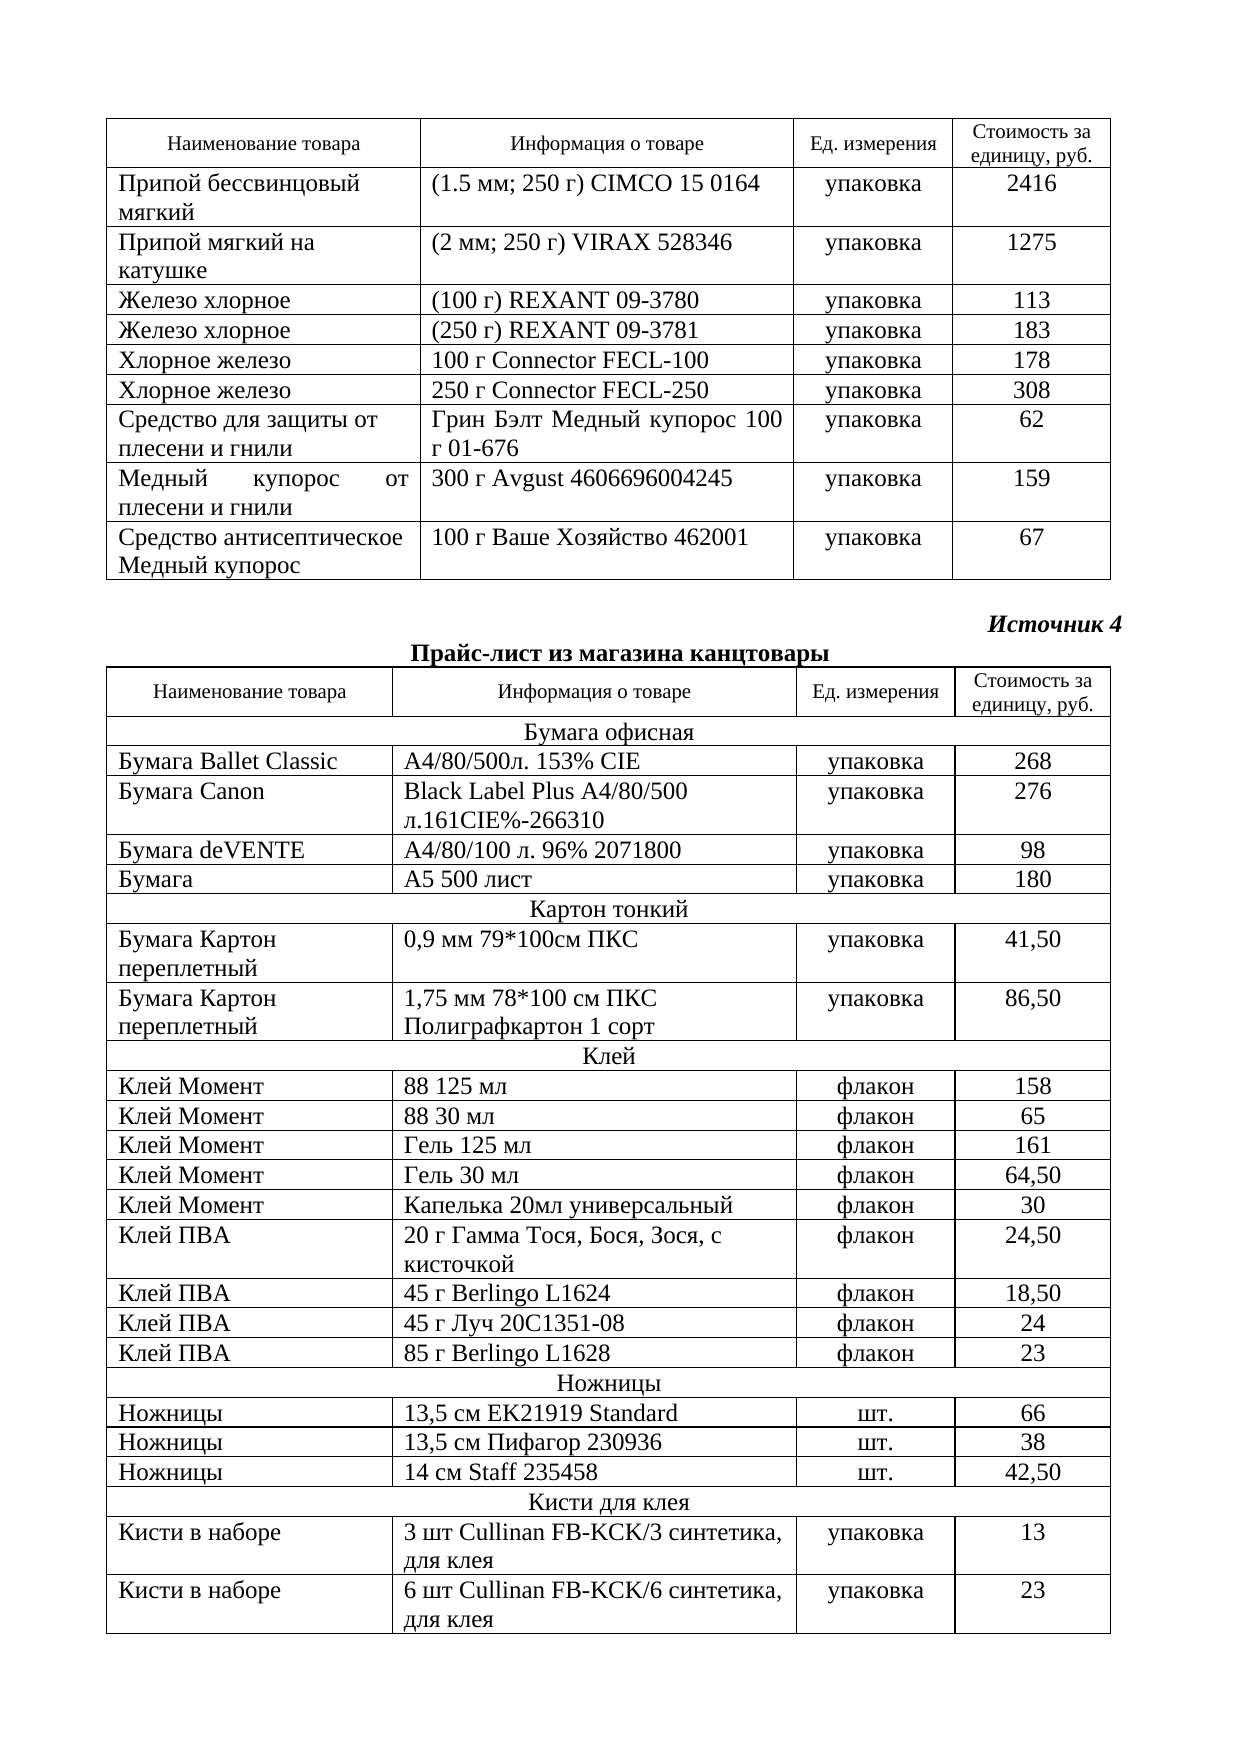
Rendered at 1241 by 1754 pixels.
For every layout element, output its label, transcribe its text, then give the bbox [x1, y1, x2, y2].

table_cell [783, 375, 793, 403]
table_cell 20 г Гамма Тося, Бося, Зося, с кисточкой [393, 1220, 796, 1277]
table_cell Бумага Canon [107, 776, 392, 834]
table_cell шт. [797, 1428, 954, 1456]
table_header Наименование товара [107, 668, 392, 716]
table_cell Бумага Картон переплетный [107, 924, 392, 982]
table_cell 268 [956, 746, 1110, 775]
table_cell Ножницы [107, 1428, 392, 1456]
table_cell упаковка [797, 865, 954, 893]
table_cell 62 [953, 405, 1110, 462]
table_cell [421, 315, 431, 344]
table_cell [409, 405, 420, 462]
table_header Стоимость за единицу, руб. [953, 119, 1110, 167]
table_cell упаковка [797, 1517, 954, 1574]
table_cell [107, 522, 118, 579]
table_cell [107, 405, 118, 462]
table_cell упаковка [794, 463, 952, 521]
table_cell Клей Момент [107, 1071, 392, 1100]
table_cell Кисти в наборе [107, 1517, 392, 1574]
table_cell Клей Момент [107, 1131, 392, 1159]
table_cell 308 [953, 375, 1110, 403]
table_header Информация о товаре [421, 119, 793, 167]
text Источник 4 [118, 609, 1122, 638]
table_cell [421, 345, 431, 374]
table_cell 64,50 [956, 1160, 1110, 1189]
table_cell 65 [956, 1101, 1110, 1129]
table_cell Бумага [107, 865, 392, 893]
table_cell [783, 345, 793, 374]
table_cell Клей ПВА [107, 1308, 392, 1337]
table_cell А4/80/500л. 153% CIE [393, 746, 796, 775]
table_cell упаковка [794, 168, 952, 226]
table_cell 67 [953, 522, 1110, 579]
table_cell 161 [956, 1131, 1110, 1159]
table_cell 158 [956, 1071, 1110, 1100]
table_cell 14 cм Staff 235458 [393, 1457, 796, 1486]
table_cell Бумага Ballet Classic [107, 746, 392, 775]
table_cell 100 г Ваше Хозяйство 462001 [421, 522, 793, 579]
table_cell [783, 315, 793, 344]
table_cell 38 [956, 1428, 1110, 1456]
table_cell Клей [107, 1041, 1110, 1070]
table_cell 86,50 [956, 983, 1110, 1040]
table_cell флакон [797, 1101, 954, 1129]
table_cell 2416 [953, 168, 1110, 226]
table_cell упаковка [794, 522, 952, 579]
table_cell 24,50 [956, 1220, 1110, 1277]
table_cell 13,5 см EK21919 Standard [393, 1398, 796, 1426]
table_cell упаковка [794, 345, 952, 374]
table_cell Клей Момент [107, 1190, 392, 1219]
table_cell 1,75 мм 78*100 см ПКС Полиграфкартон 1 сорт [393, 983, 796, 1040]
table_cell упаковка [794, 285, 952, 314]
table_cell 24 [956, 1308, 1110, 1337]
table_cell Ножницы [107, 1398, 392, 1426]
table_cell флакон [797, 1190, 954, 1219]
table_cell Клей Момент [107, 1160, 392, 1189]
table_cell Гель 125 мл [393, 1131, 796, 1159]
table_cell 159 [953, 463, 1110, 521]
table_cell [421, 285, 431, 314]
table_cell шт. [797, 1398, 954, 1426]
table_cell Кисти для клея [107, 1487, 1110, 1516]
table_header Ед. измерения [794, 119, 952, 167]
table_cell Клей ПВА [107, 1279, 392, 1307]
table_cell 180 [956, 865, 1110, 893]
table_cell 45 г Луч 20С1351-08 [393, 1308, 796, 1337]
table_cell флакон [797, 1220, 954, 1277]
table_cell флакон [797, 1131, 954, 1159]
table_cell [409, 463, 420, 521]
table_cell 23 [956, 1575, 1110, 1633]
table_cell 85 г Berlingo L1628 [393, 1338, 796, 1367]
table_cell 3 шт Cullinan FB-KCK/3 синтетика, для клея [393, 1517, 796, 1574]
table_cell упаковка [797, 924, 954, 982]
table_cell Капелька 20мл универсальный [393, 1190, 796, 1219]
table_cell 66 [956, 1398, 1110, 1426]
table_cell Бумага deVENTE [107, 835, 392, 863]
table_cell флакон [797, 1160, 954, 1189]
table_cell 178 [953, 345, 1110, 374]
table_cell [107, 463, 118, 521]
table_cell Клей ПВА [107, 1338, 392, 1367]
table_cell упаковка [794, 375, 952, 403]
table_cell 0,9 мм 79*100см ПКС [393, 924, 796, 982]
table_cell 1275 [953, 227, 1110, 284]
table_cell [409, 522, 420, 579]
table_header Наименование товара [107, 119, 420, 167]
table_cell А4/80/100 л. 96% 2071800 [393, 835, 796, 863]
table_cell упаковка [797, 776, 954, 834]
table_cell упаковка [797, 1575, 954, 1633]
table_cell 276 [956, 776, 1110, 834]
table_cell Бумага Картон переплетный [107, 983, 392, 1040]
table_cell упаковка [794, 315, 952, 344]
table_cell 13 [956, 1517, 1110, 1574]
table_cell Гель 30 мл [393, 1160, 796, 1189]
table_cell флакон [797, 1279, 954, 1307]
table_cell Ножницы [107, 1368, 1110, 1397]
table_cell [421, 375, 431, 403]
table_cell 23 [956, 1338, 1110, 1367]
table_cell 88 125 мл [393, 1071, 796, 1100]
table_cell 98 [956, 835, 1110, 863]
table_cell Клей Момент [107, 1101, 392, 1129]
table_cell (2 мм; 250 г) VIRAX 528346 [421, 227, 793, 284]
table_cell Бумага офисная [107, 717, 1110, 745]
table_cell Клей ПВА [107, 1220, 392, 1277]
table_cell 6 шт Cullinan FB-KCK/6 синтетика, для клея [393, 1575, 796, 1633]
table_cell 183 [953, 315, 1110, 344]
text Прайс-лист из магазина канцтовары [118, 638, 1122, 666]
table_cell 13,5 см Пифагор 230936 [393, 1428, 796, 1456]
table_cell 42,50 [956, 1457, 1110, 1486]
table_cell 18,50 [956, 1279, 1110, 1307]
table_cell флакон [797, 1071, 954, 1100]
table_cell Ножницы [107, 1457, 392, 1486]
table_cell Кисти в наборе [107, 1575, 392, 1633]
table_cell А5 500 лист [393, 865, 796, 893]
table_cell 30 [956, 1190, 1110, 1219]
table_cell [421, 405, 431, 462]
table_cell Картон тонкий [107, 894, 1110, 923]
table_header Информация о товаре [393, 668, 796, 716]
table_cell 300 г Avgust 4606696004245 [421, 463, 793, 521]
table_cell упаковка [797, 983, 954, 1040]
table_cell 41,50 [956, 924, 1110, 982]
table_cell упаковка [794, 227, 952, 284]
table_cell 88 30 мл [393, 1101, 796, 1129]
table_cell шт. [797, 1457, 954, 1486]
table_header Стоимость за единицу, руб. [956, 668, 1110, 716]
table_cell упаковка [797, 835, 954, 863]
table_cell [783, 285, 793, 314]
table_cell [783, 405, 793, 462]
table_cell 113 [953, 285, 1110, 314]
table_cell упаковка [797, 746, 954, 775]
table_cell Black Label Plus A4/80/500 л.161CIE%-266310 [393, 776, 796, 834]
table_cell (1.5 мм; 250 г) CIMCO 15 0164 [421, 168, 793, 226]
table_cell 45 г Berlingo L1624 [393, 1279, 796, 1307]
table_cell флакон [797, 1308, 954, 1337]
table_cell упаковка [794, 405, 952, 462]
table_header Ед. измерения [797, 668, 954, 716]
table_cell флакон [797, 1338, 954, 1367]
